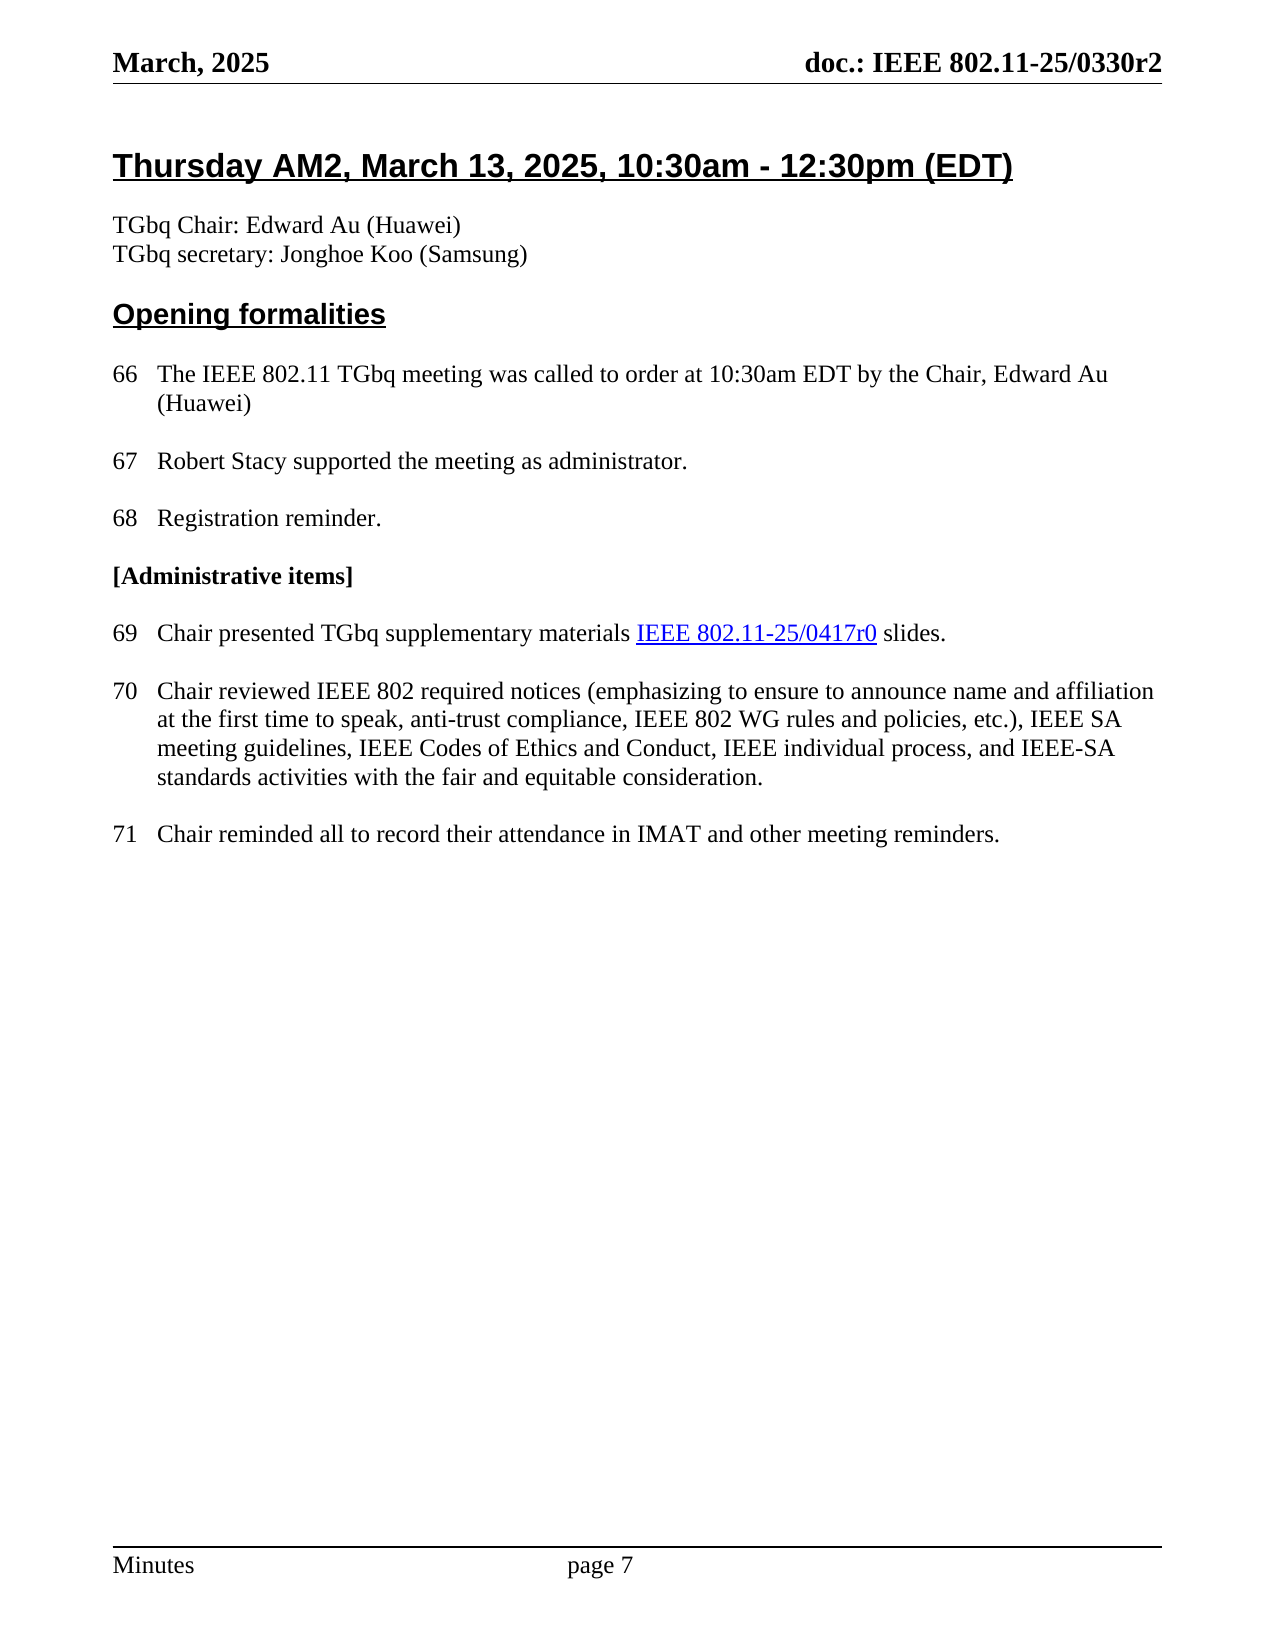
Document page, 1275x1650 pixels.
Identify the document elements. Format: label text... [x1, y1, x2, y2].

list The IEEE 802.11 TGbq meeting was called to order at 10:30am EDT by the Chair, Edward Au (Huawei) [112, 359, 1162, 417]
text Opening formalities [112, 297, 1162, 331]
text TGbq Chair: Edward Au (Huawei) [112, 211, 1162, 239]
list Robert Stacy supported the meeting as administrator. [112, 446, 1162, 474]
list Chair reviewed IEEE 802 required notices (emphasizing to ensure to announce name and affiliation at the first time to speak, anti-trust compliance, IEEE 802 WG rules and policies, etc.), IEEE SA meeting guidelines, IEEE Codes of Ethics and Conduct, IEEE individual process, and IEEE-SA standards activities with the fair and equitable consideration. [112, 676, 1162, 791]
list Chair presented TGbq supplementary materials IEEE 802.11-25/0417r0 slides. [112, 618, 1162, 647]
subtitle Thursday AM2, March 13, 2025, 10:30am - 12:30pm (EDT) [112, 146, 1162, 184]
text TGbq secretary: Jonghoe Koo (Samsung) [112, 239, 1162, 268]
list Registration reminder. [112, 503, 1162, 532]
list Chair reminded all to record their attendance in IMAT and other meeting reminders. [112, 819, 1162, 848]
text [Administrative items] [112, 561, 1162, 589]
